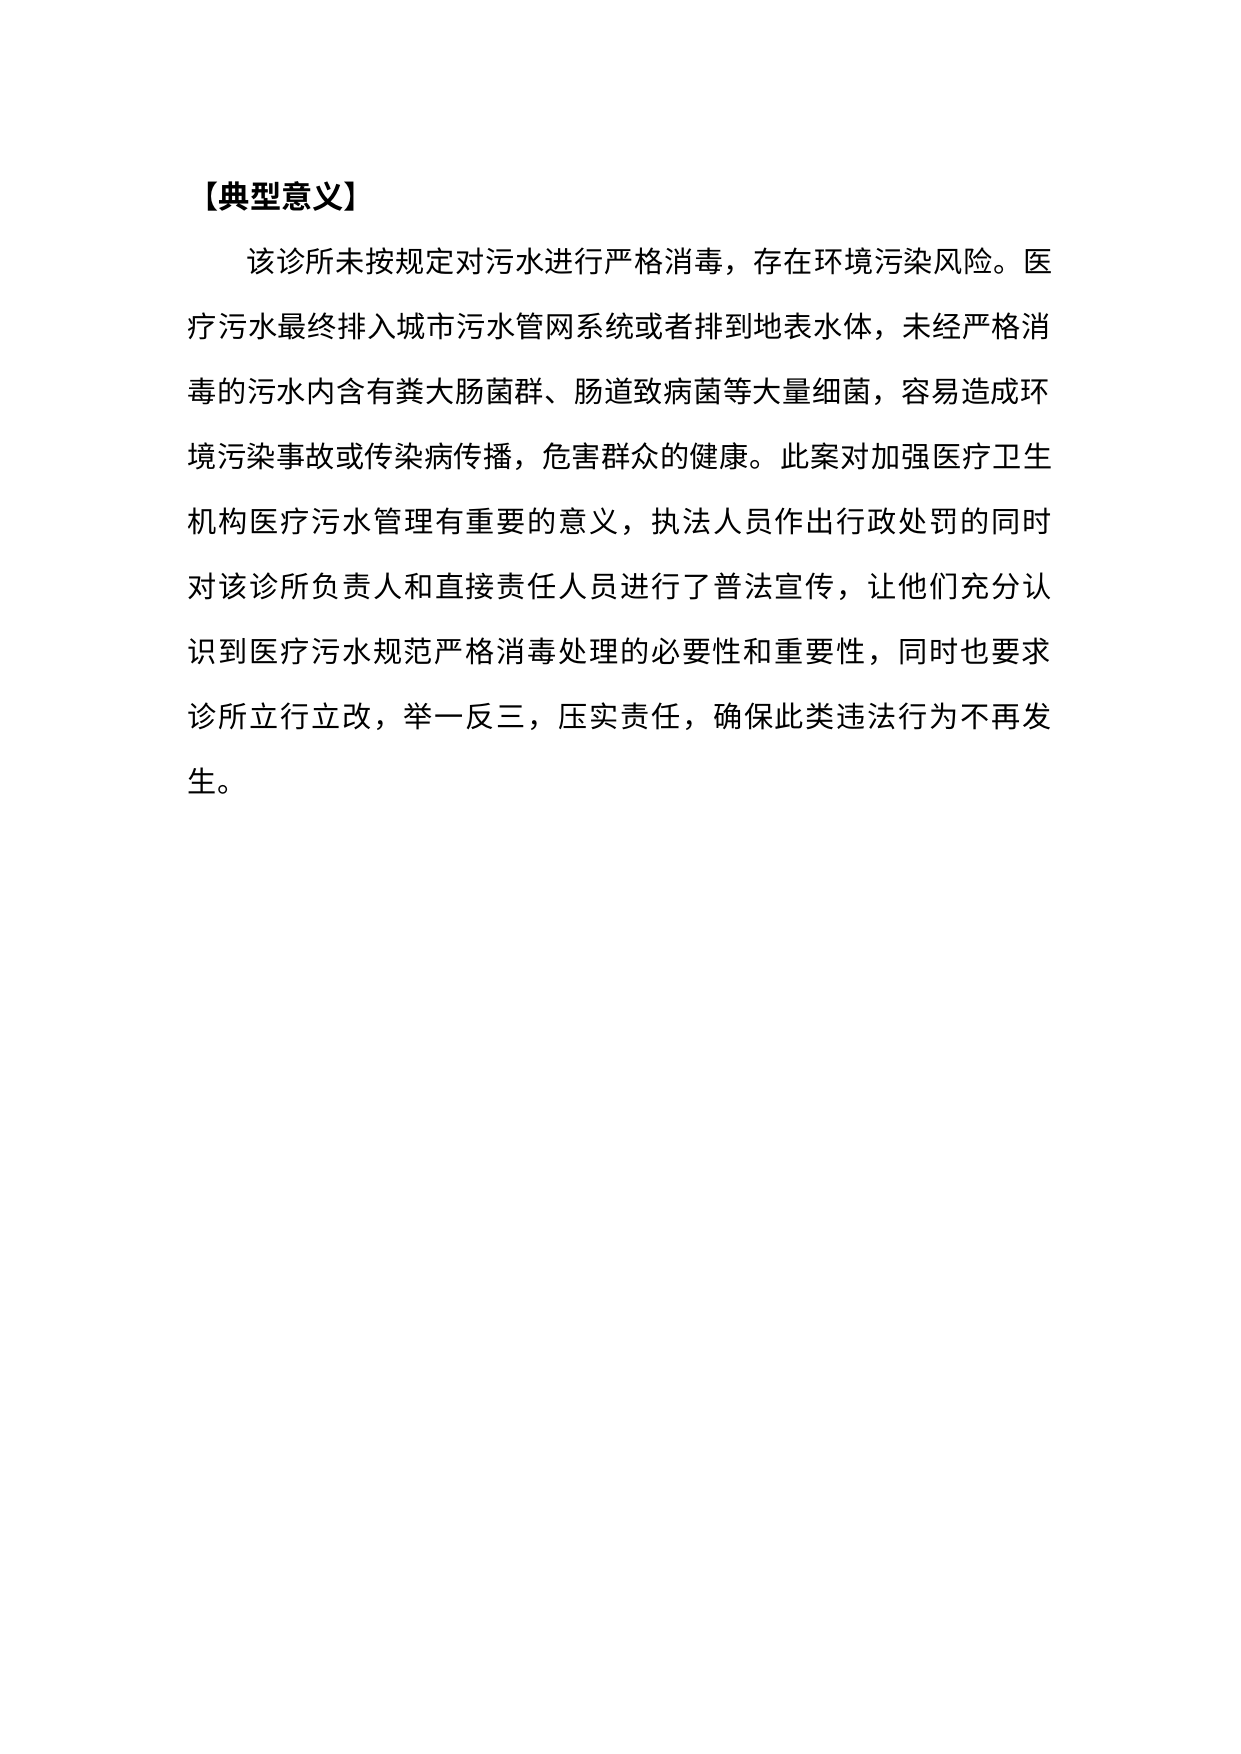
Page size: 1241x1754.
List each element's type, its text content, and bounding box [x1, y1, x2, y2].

text 该诊所未按规定对污水进行严格消毒，存在环境污染风险。医疗污水最终排入城市污水管网系统或者排到地表水体，未经严格消毒的污水内含有粪大肠菌群、肠道致病菌等大量细菌，容易造成环境污染事故或传染病传播，危害群众的健康。此案对加强医疗卫生机构医疗污水管理有重要的意义，执法人员作出行政处罚的同时对该诊所负责人和直接责任人员进行了普法宣传，让他们充分认识到医疗污水规范严格消毒处理的必要性和重要性，同时也要求诊所立行立改，举一反三，压实责任，确保此类违法行为不再发生。 [187, 227, 1053, 812]
text 【典型意义】 [187, 162, 1053, 227]
